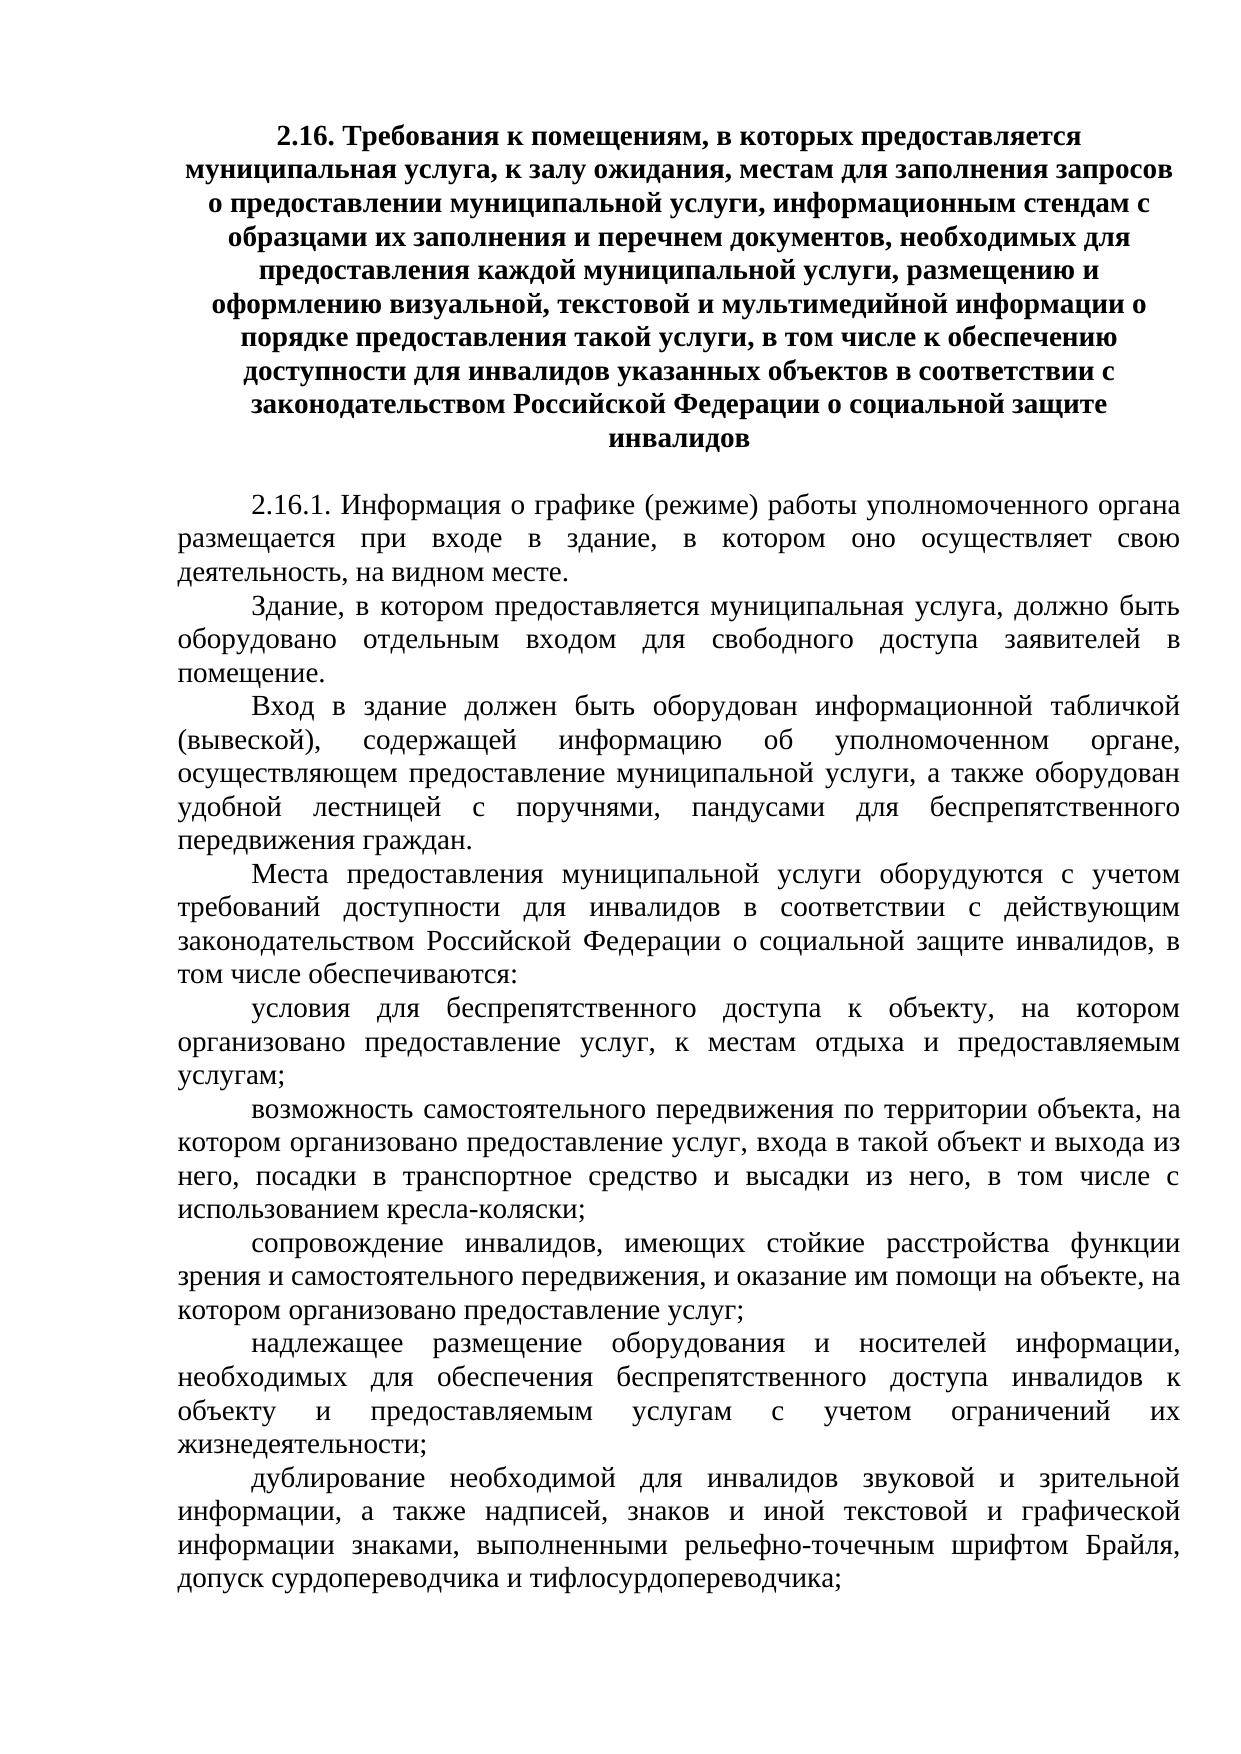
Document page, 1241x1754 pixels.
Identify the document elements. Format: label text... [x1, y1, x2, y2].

text возможность самостоятельного передвижения по территории объекта, на котором организовано предоставление услуг, входа в такой объект и выхода из него, посадки в транспортное средство и высадки из него, в том числе с использованием кресла-коляски; [177, 1091, 1181, 1225]
text сопровождение инвалидов, имеющих стойкие расстройства функции зрения и самостоятельного передвижения, и оказание им помощи на объекте, на котором организовано предоставление услуг; [177, 1225, 1181, 1326]
text 2.16. Требования к помещениям, в которых предоставляется муниципальная услуга, к залу ожидания, местам для заполнения запросов о предоставлении муниципальной услуги, информационным стендам с образцами их заполнения и перечнем документов, необходимых для предоставления каждой муниципальной услуги, размещению и оформлению визуальной, текстовой и мультимедийной информации о порядке предоставления такой услуги, в том числе к обеспечению доступности для инвалидов указанных объектов в соответствии с законодательством Российской Федерации о социальной защите инвалидов [177, 118, 1181, 453]
text 2.16.1. Информация о графике (режиме) работы уполномоченного органа размещается при входе в здание, в котором оно осуществляет свою деятельность, на видном месте. [177, 487, 1181, 588]
text надлежащее размещение оборудования и носителей информации, необходимых для обеспечения беспрепятственного доступа инвалидов к объекту и предоставляемым услугам с учетом ограничений их жизнедеятельности; [177, 1326, 1181, 1460]
text Места предоставления муниципальной услуги оборудуются с учетом требований доступности для инвалидов в соответствии с действующим законодательством Российской Федерации о социальной защите инвалидов, в том числе обеспечиваются: [177, 856, 1181, 990]
text дублирование необходимой для инвалидов звуковой и зрительной информации, а также надписей, знаков и иной текстовой и графической информации знаками, выполненными рельефно-точечным шрифтом Брайля, допуск сурдопереводчика и тифлосурдопереводчика; [177, 1460, 1181, 1594]
text условия для беспрепятственного доступа к объекту, на котором организовано предоставление услуг, к местам отдыха и предоставляемым услугам; [177, 990, 1181, 1091]
text Здание, в котором предоставляется муниципальная услуга, должно быть оборудовано отдельным входом для свободного доступа заявителей в помещение. [177, 588, 1181, 688]
text Вход в здание должен быть оборудован информационной табличкой (вывеской), содержащей информацию об уполномоченном органе, осуществляющем предоставление муниципальной услуги, а также оборудован удобной лестницей с поручнями, пандусами для беспрепятственного передвижения граждан. [177, 688, 1181, 856]
